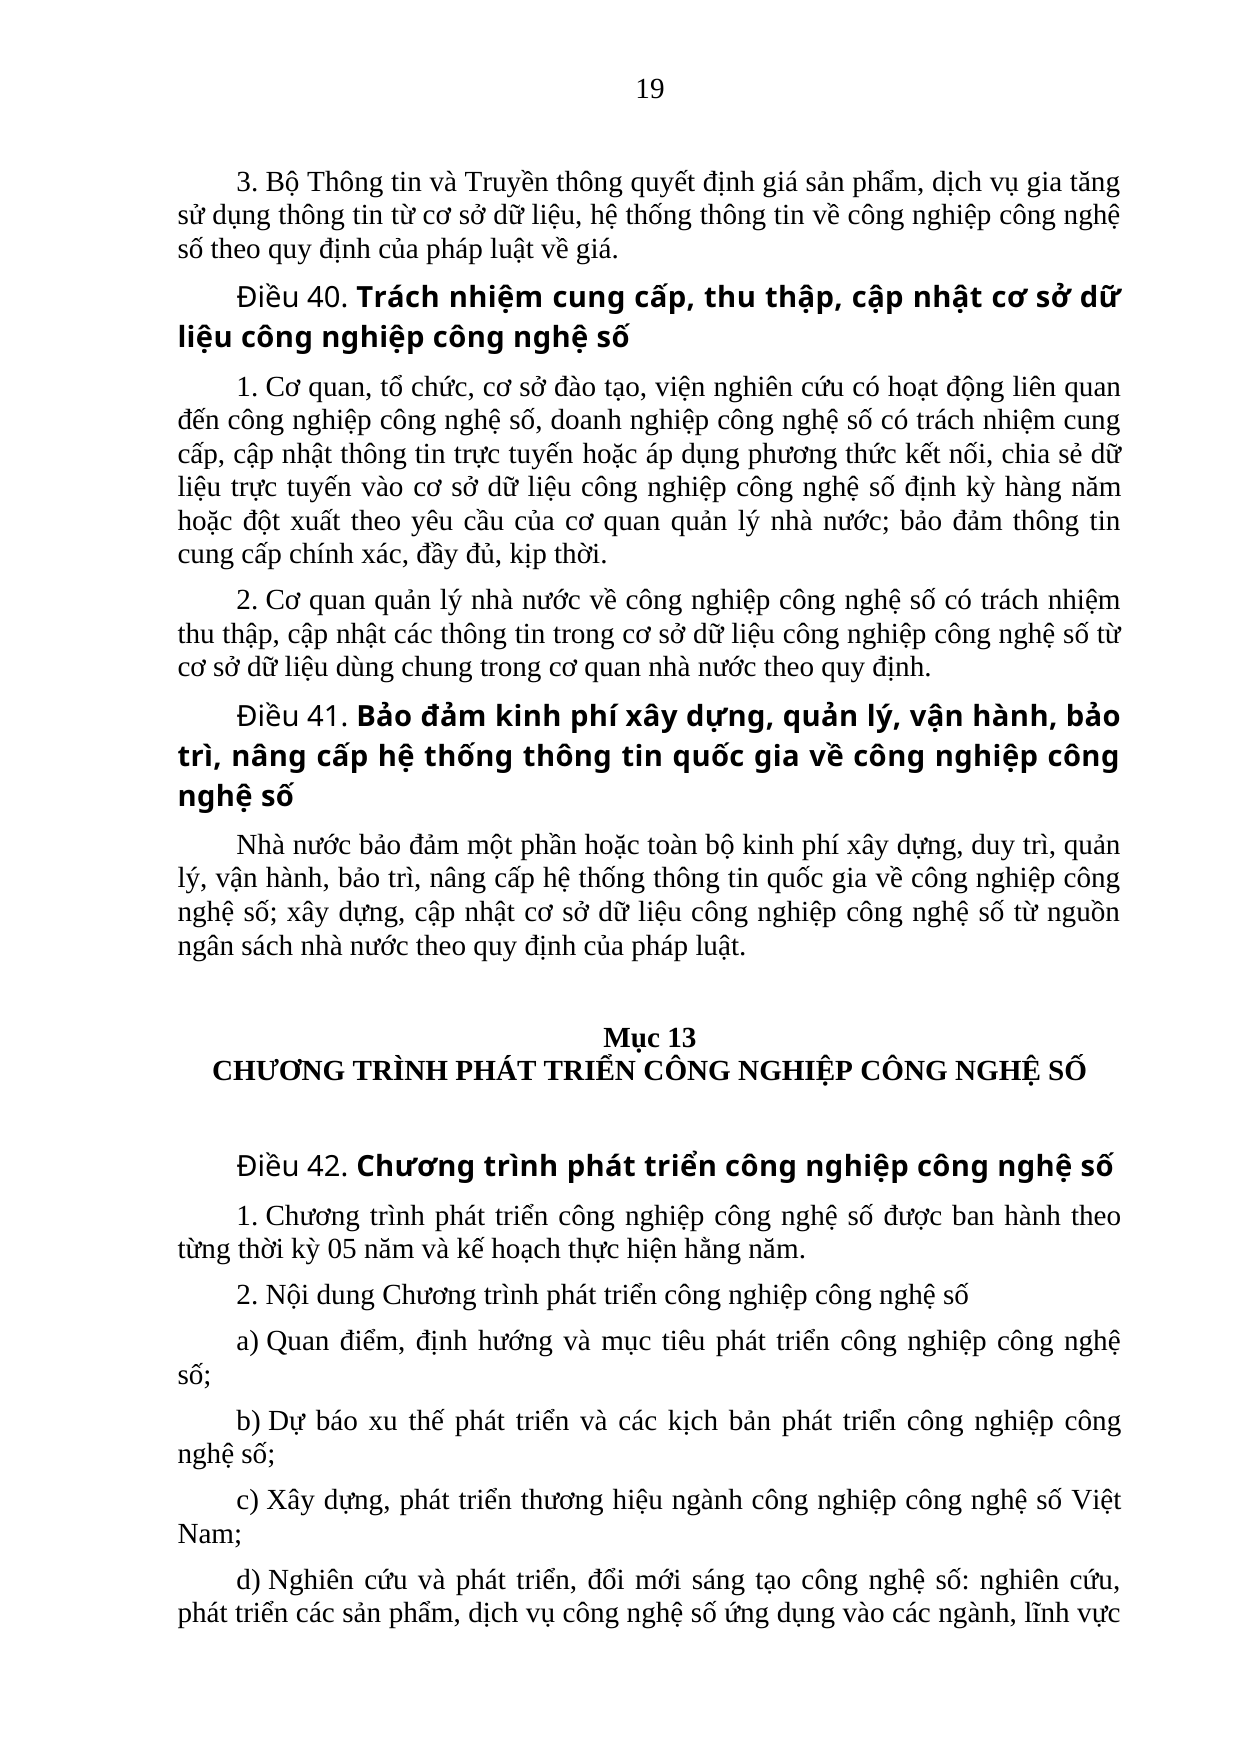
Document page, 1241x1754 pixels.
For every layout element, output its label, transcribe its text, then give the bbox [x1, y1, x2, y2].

text Nhà nước bảo đảm một phần hoặc toàn bộ kinh phí xây dựng, duy trì, quản lý, vận hành, bảo trì, nâng cấp hệ thống thông tin quốc gia về công nghiệp công nghệ số; xây dựng, cập nhật cơ sở dữ liệu công nghiệp công nghệ số từ nguồn ngân sách nhà nước theo quy định của pháp luật. [177, 827, 1122, 961]
text Cơ quan, tổ chức, cơ sở đào tạo, viện nghiên cứu có hoạt động liên quan đến công nghiệp công nghệ số, doanh nghiệp công nghệ số có trách nhiệm cung cấp, cập nhật thông tin trực tuyến hoặc áp dụng phương thức kết nối, chia sẻ dữ liệu trực tuyến vào cơ sở dữ liệu công nghiệp công nghệ số định kỳ hàng năm hoặc đột xuất theo yêu cầu của cơ quan quản lý nhà nước; bảo đảm thông tin cung cấp chính xác, đầy đủ, kịp thời. [177, 369, 1122, 570]
text Dự báo xu thế phát triển và các kịch bản phát triển công nghiệp công nghệ số; [177, 1403, 1122, 1470]
text Trách nhiệm cung cấp, thu thập, cập nhật cơ sở dữ liệu công nghiệp công nghệ số [177, 277, 1122, 356]
text Nội dung Chương trình phát triển công nghiệp công nghệ số [177, 1277, 1122, 1311]
text Chương trình phát triển công nghiệp công nghệ số được ban hành theo từng thời kỳ 05 năm và kế hoạch thực hiện hằng năm. [177, 1198, 1122, 1265]
subtitle Mục 13 CHƯƠNG TRÌNH PHÁT TRIỂN CÔNG NGHIỆP CÔNG NGHỆ SỐ [177, 1020, 1122, 1087]
text Cơ quan quản lý nhà nước về công nghiệp công nghệ số có trách nhiệm thu thập, cập nhật các thông tin trong cơ sở dữ liệu công nghiệp công nghệ số từ cơ sở dữ liệu dùng chung trong cơ quan nhà nước theo quy định. [177, 582, 1122, 683]
text Chương trình phát triển công nghiệp công nghệ số [177, 1145, 1122, 1185]
text Xây dựng, phát triển thương hiệu ngành công nghiệp công nghệ số Việt Nam; [177, 1482, 1122, 1549]
text Quan điểm, định hướng và mục tiêu phát triển công nghiệp công nghệ số; [177, 1323, 1122, 1390]
text Bộ Thông tin và Truyền thông quyết định giá sản phẩm, dịch vụ gia tăng sử dụng thông tin từ cơ sở dữ liệu, hệ thống thông tin về công nghiệp công nghệ số theo quy định của pháp luật về giá. [177, 164, 1122, 264]
text Bảo đảm kinh phí xây dựng, quản lý, vận hành, bảo trì, nâng cấp hệ thống thông tin quốc gia về công nghiệp công nghệ số [177, 696, 1122, 814]
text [177, 1562, 1122, 1629]
